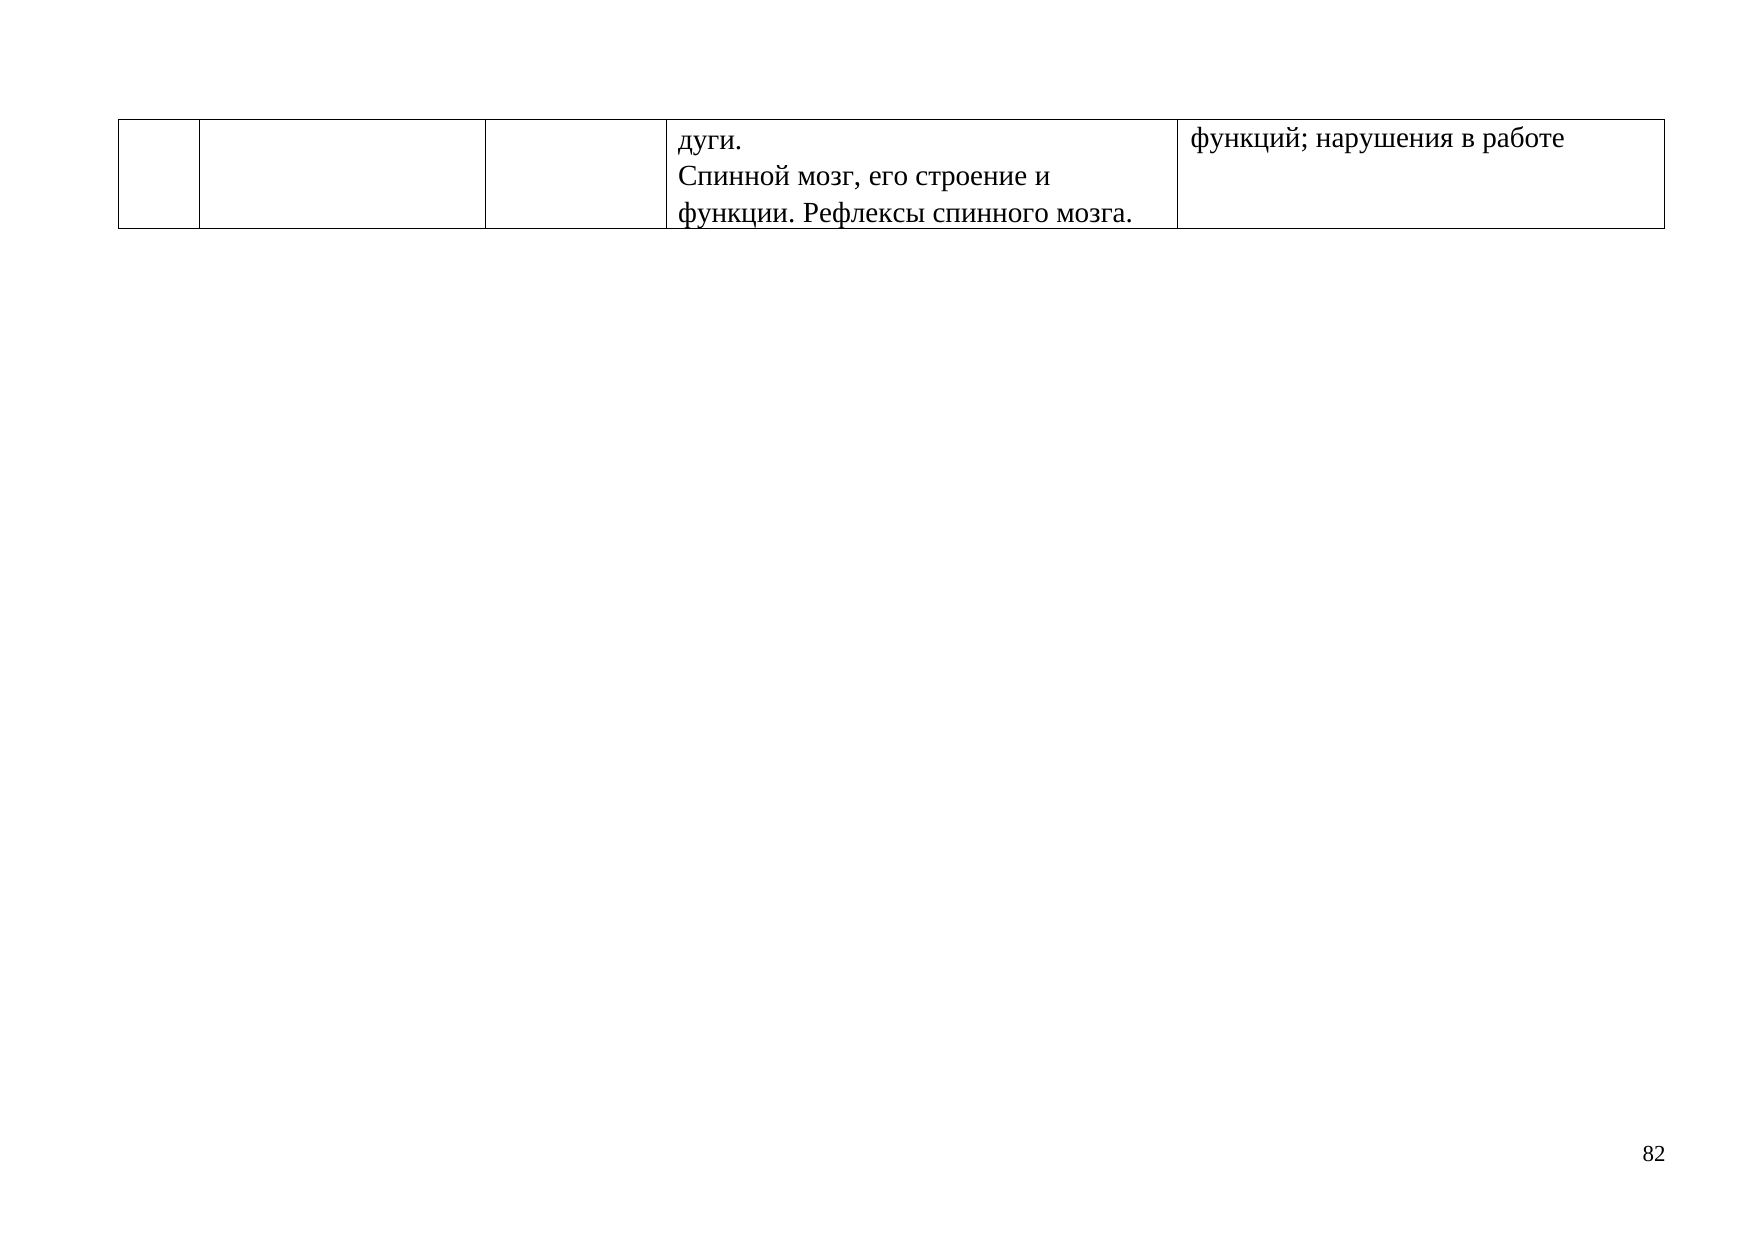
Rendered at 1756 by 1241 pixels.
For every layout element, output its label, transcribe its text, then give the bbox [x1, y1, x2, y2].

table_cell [667, 120, 1177, 228]
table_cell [200, 120, 485, 228]
table_cell 8 [486, 120, 666, 228]
table_cell 3 [119, 120, 199, 228]
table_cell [1178, 120, 1664, 228]
